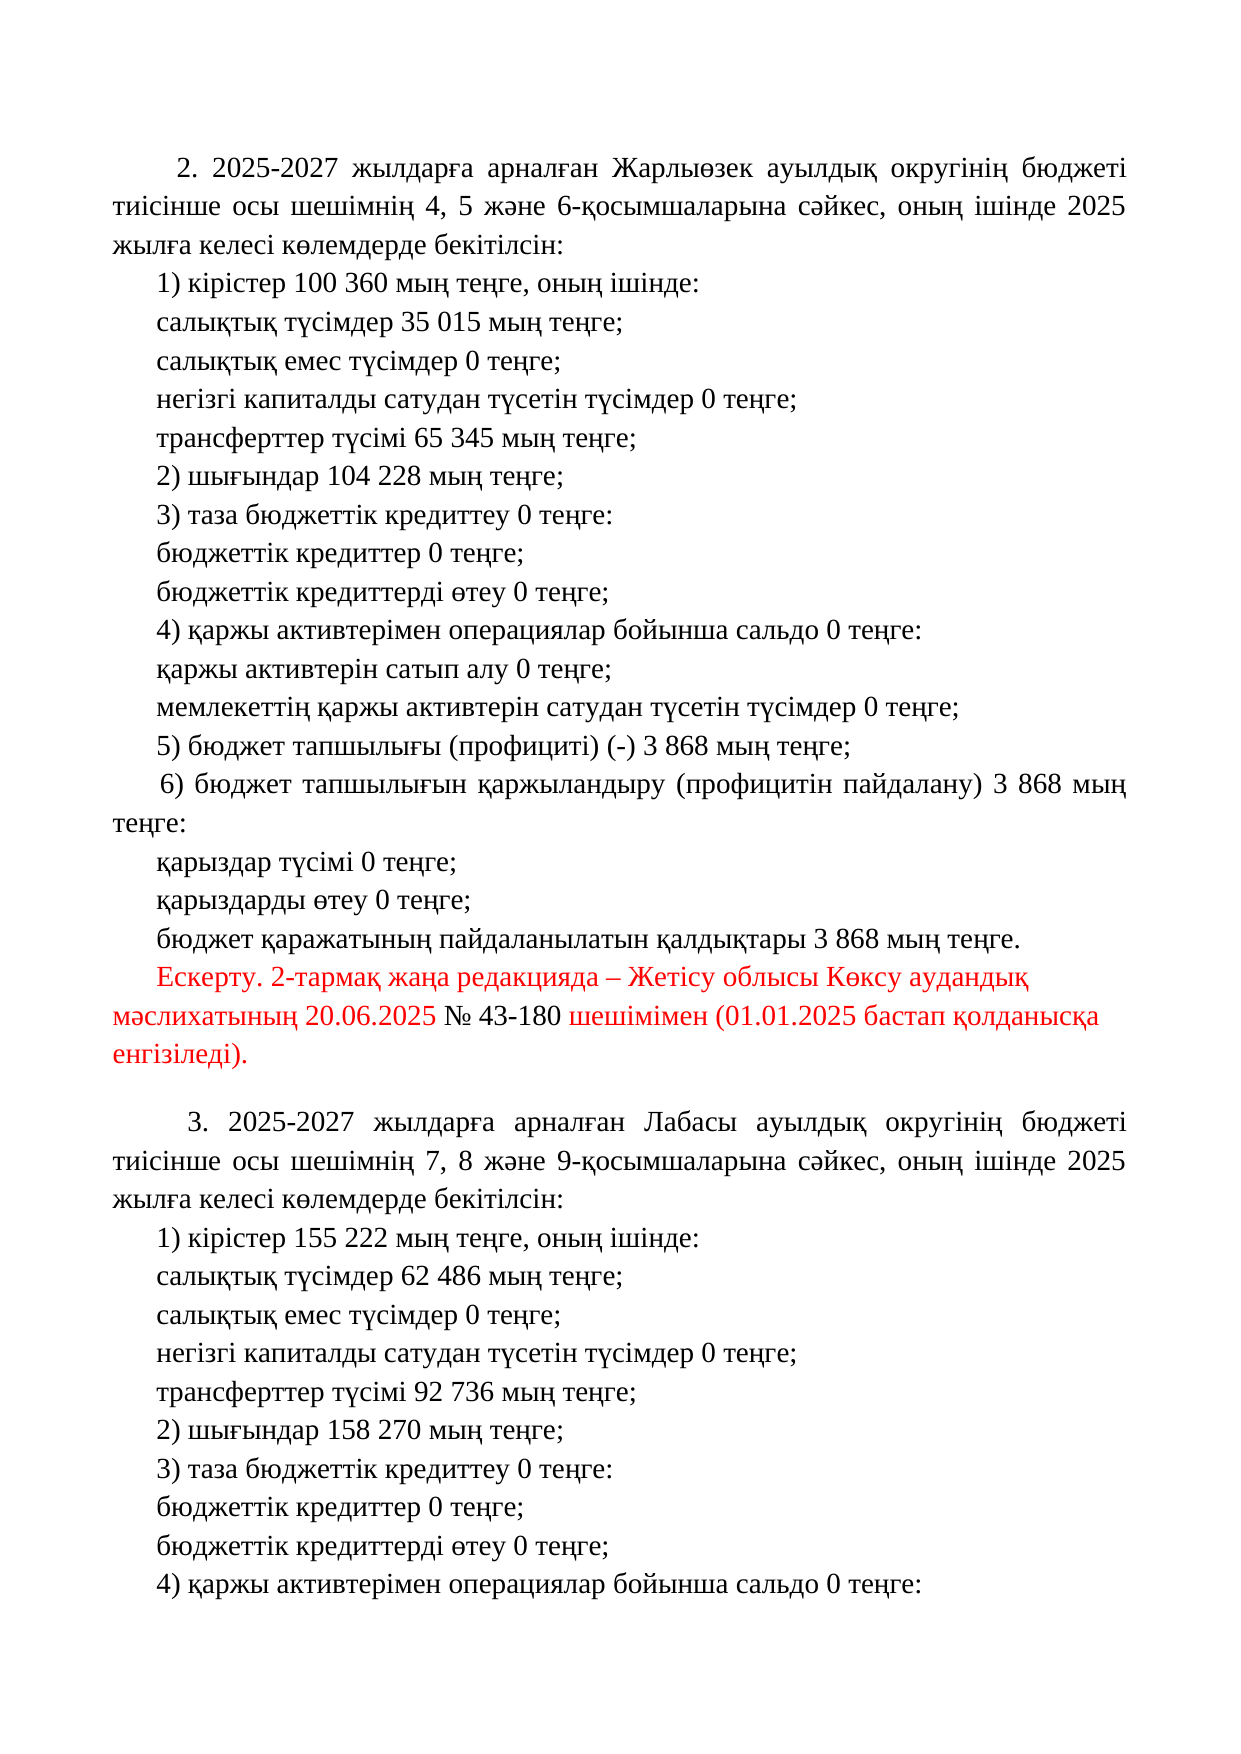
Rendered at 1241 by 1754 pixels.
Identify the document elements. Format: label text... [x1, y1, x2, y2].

text салықтық түсімдер 35 015 мың теңге; [112, 304, 1128, 338]
text салықтық емес түсімдер 0 теңге; [112, 1297, 1128, 1330]
text 5) бюджет тапшылығы (профициті) (-) 3 868 мың теңге; [112, 728, 1128, 762]
text 4) қаржы активтерімен операциялар бойынша сальдо 0 теңге: [112, 1567, 1128, 1600]
text негізгі капиталды сатудан түсетін түсімдер 0 теңге; [112, 381, 1128, 415]
text салықтық емес түсімдер 0 теңге; [112, 343, 1128, 376]
text 2) шығындар 104 228 мың теңге; [112, 458, 1128, 492]
text қарыздар түсімі 0 теңге; [112, 844, 1128, 877]
text 2) шығындар 158 270 мың теңге; [112, 1412, 1128, 1446]
text қаржы активтерін сатып алу 0 теңге; [112, 651, 1128, 684]
text бюджеттік кредиттер 0 теңге; [112, 1489, 1128, 1523]
text негізгі капиталды сатудан түсетін түсімдер 0 теңге; [112, 1335, 1128, 1369]
text 4) қаржы активтерімен операциялар бойынша сальдо 0 теңге: [112, 612, 1128, 646]
text бюджет қаражатының пайдаланылатын қалдықтары 3 868 мың теңге. [112, 921, 1128, 954]
text бюджеттік кредиттерді өтеу 0 теңге; [112, 1528, 1128, 1562]
text қарыздарды өтеу 0 теңге; [112, 882, 1128, 916]
text трансферттер түсімі 92 736 мың теңге; [112, 1374, 1128, 1407]
text бюджеттік кредиттерді өтеу 0 теңге; [112, 574, 1128, 607]
text трансферттер түсімі 65 345 мың теңге; [112, 420, 1128, 453]
text 3) таза бюджеттік кредиттеу 0 теңге: [112, 1451, 1128, 1484]
text 2. 2025-2027 жылдарға арналған Жарлыөзек ауылдық округінің бюджеті тиісінше осы шешімнің 4, 5 және 6-қосымшаларына сәйкес, оның ішінде 2025 жылға келесі көлемдерде бекітілсін: [112, 150, 1128, 261]
text мемлекеттің қаржы активтерін сатудан түсетін түсімдер 0 теңге; [112, 689, 1128, 723]
text бюджеттік кредиттер 0 теңге; [112, 535, 1128, 569]
text 1) кірістер 155 222 мың теңге, оның ішінде: [112, 1220, 1128, 1253]
text 3) таза бюджеттік кредиттеу 0 теңге: [112, 497, 1128, 530]
text салықтық түсімдер 62 486 мың теңге; [112, 1258, 1128, 1292]
text Ескерту. 2-тармақ жаңа редакцияда – Жетісу облысы Көксу аудандық мәслихатының 20.06.2025 № 43-180 шешімімен (01.01.2025 бастап қолданысқа енгізіледі). [112, 959, 1128, 1100]
text 6) бюджет тапшылығын қаржыландыру (профицитін пайдалану) 3 868 мың теңге: [112, 767, 1128, 839]
text 3. 2025-2027 жылдарға арналған Лабасы ауылдық округінің бюджеті тиісінше осы шешімнің 7, 8 және 9-қосымшаларына сәйкес, оның ішінде 2025 жылға келесі көлемдерде бекітілсін: [112, 1104, 1128, 1215]
text 1) кірістер 100 360 мың теңге, оның ішінде: [112, 266, 1128, 299]
